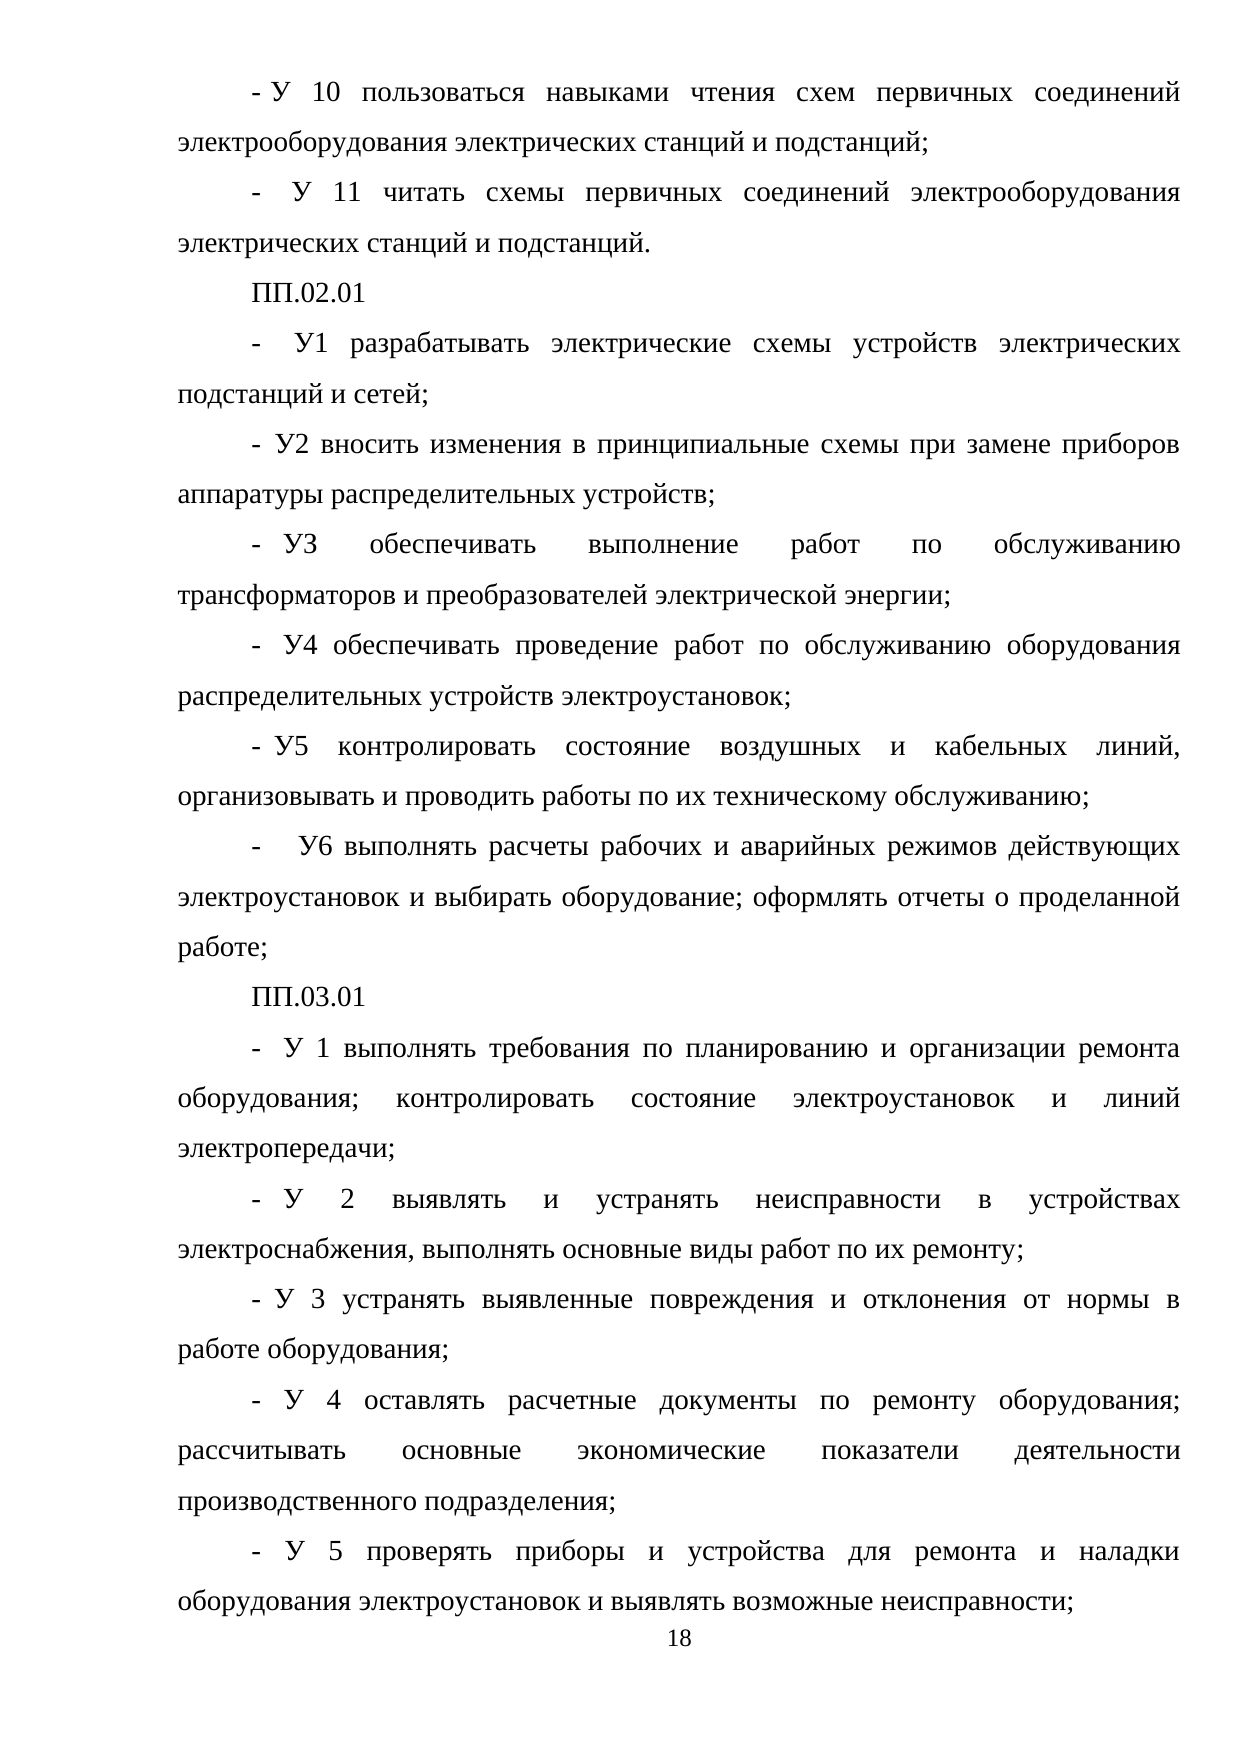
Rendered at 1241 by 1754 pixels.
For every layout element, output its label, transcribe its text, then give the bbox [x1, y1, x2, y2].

list У 11 читать схемы первичных соединений электрооборудования электрических станций и подстанций. [177, 174, 1181, 258]
text - У5 контролировать состояние воздушных и кабельных линий, организовывать и проводить работы по их техническому обслуживанию; [177, 728, 1181, 812]
text ПП.03.01 [177, 979, 1181, 1013]
list У 10 пользоваться навыками чтения схем первичных соединений электрооборудования электрических станций и подстанций; [177, 74, 1181, 158]
text ПП.02.01 [177, 275, 1181, 309]
text - У1 разрабатывать электрические схемы устройств электрических подстанций и сетей; [177, 325, 1181, 409]
text - У6 выполнять расчеты рабочих и аварийных режимов действующих электроустановок и выбирать оборудование; оформлять отчеты о проделанной работе; [177, 828, 1181, 963]
text - У 5 проверять приборы и устройства для ремонта и наладки оборудования электроустановок и выявлять возможные неисправности; [177, 1533, 1181, 1617]
text - У 3 устранять выявленные повреждения и отклонения от нормы в работе оборудования; [177, 1281, 1181, 1365]
list У 2 выявлять и устранять неисправности в устройствах электроснабжения, выполнять основные виды работ по их ремонту; [177, 1181, 1181, 1264]
list У 1 выполнять требования по планированию и организации ремонта оборудования; контролировать состояние электроустановок и линий электропередачи; [177, 1030, 1181, 1164]
text - У2 вносить изменения в принципиальные схемы при замене приборов аппаратуры распределительных устройств; [177, 426, 1181, 510]
text - У 4 оставлять расчетные документы по ремонту оборудования; рассчитывать основные экономические показатели деятельности производственного подразделения; [177, 1382, 1181, 1516]
list У4 обеспечивать проведение работ по обслуживанию оборудования распределительных устройств электроустановок; [177, 627, 1181, 711]
list УЗ обеспечивать выполнение работ по обслуживанию трансформаторов и преобразователей электрической энергии; [177, 527, 1181, 611]
